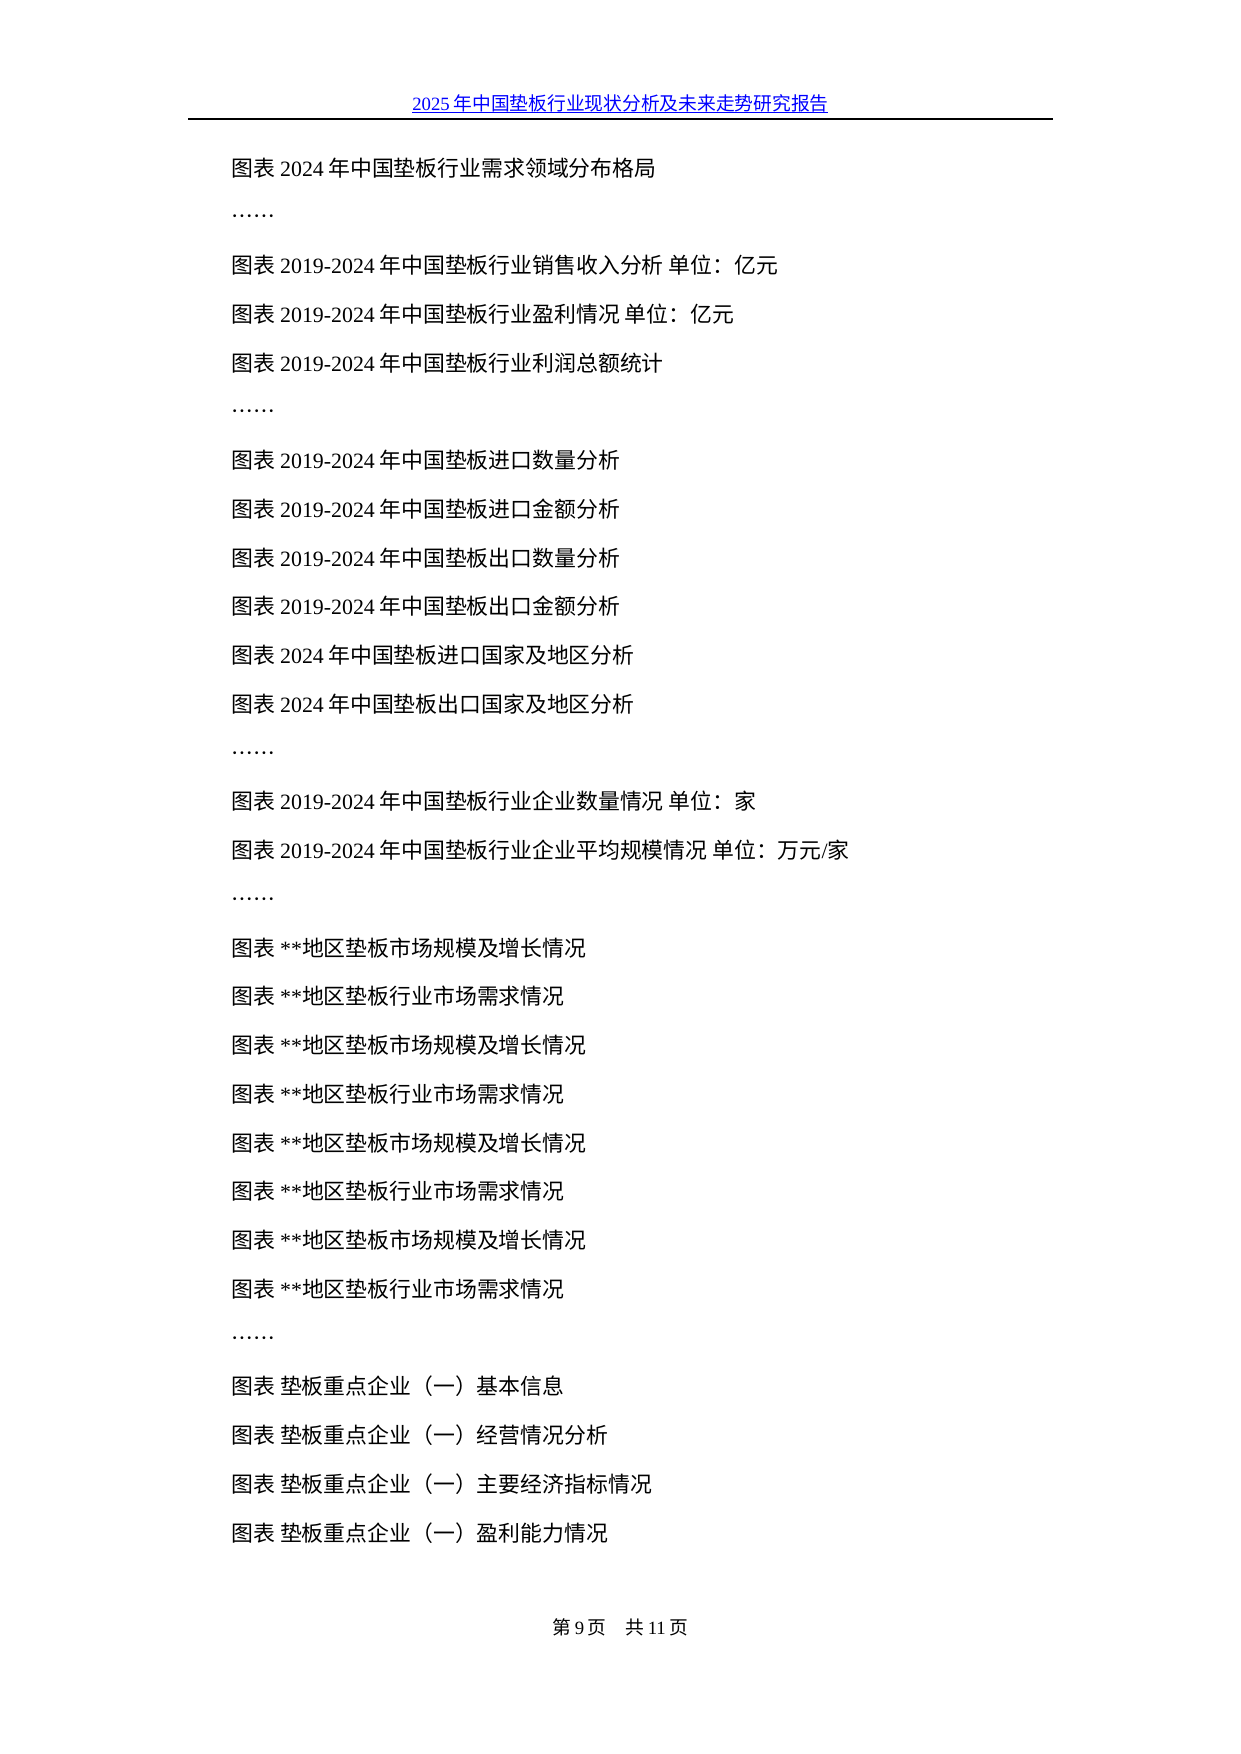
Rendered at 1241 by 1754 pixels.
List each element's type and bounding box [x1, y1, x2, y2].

text [187, 150, 1053, 1548]
